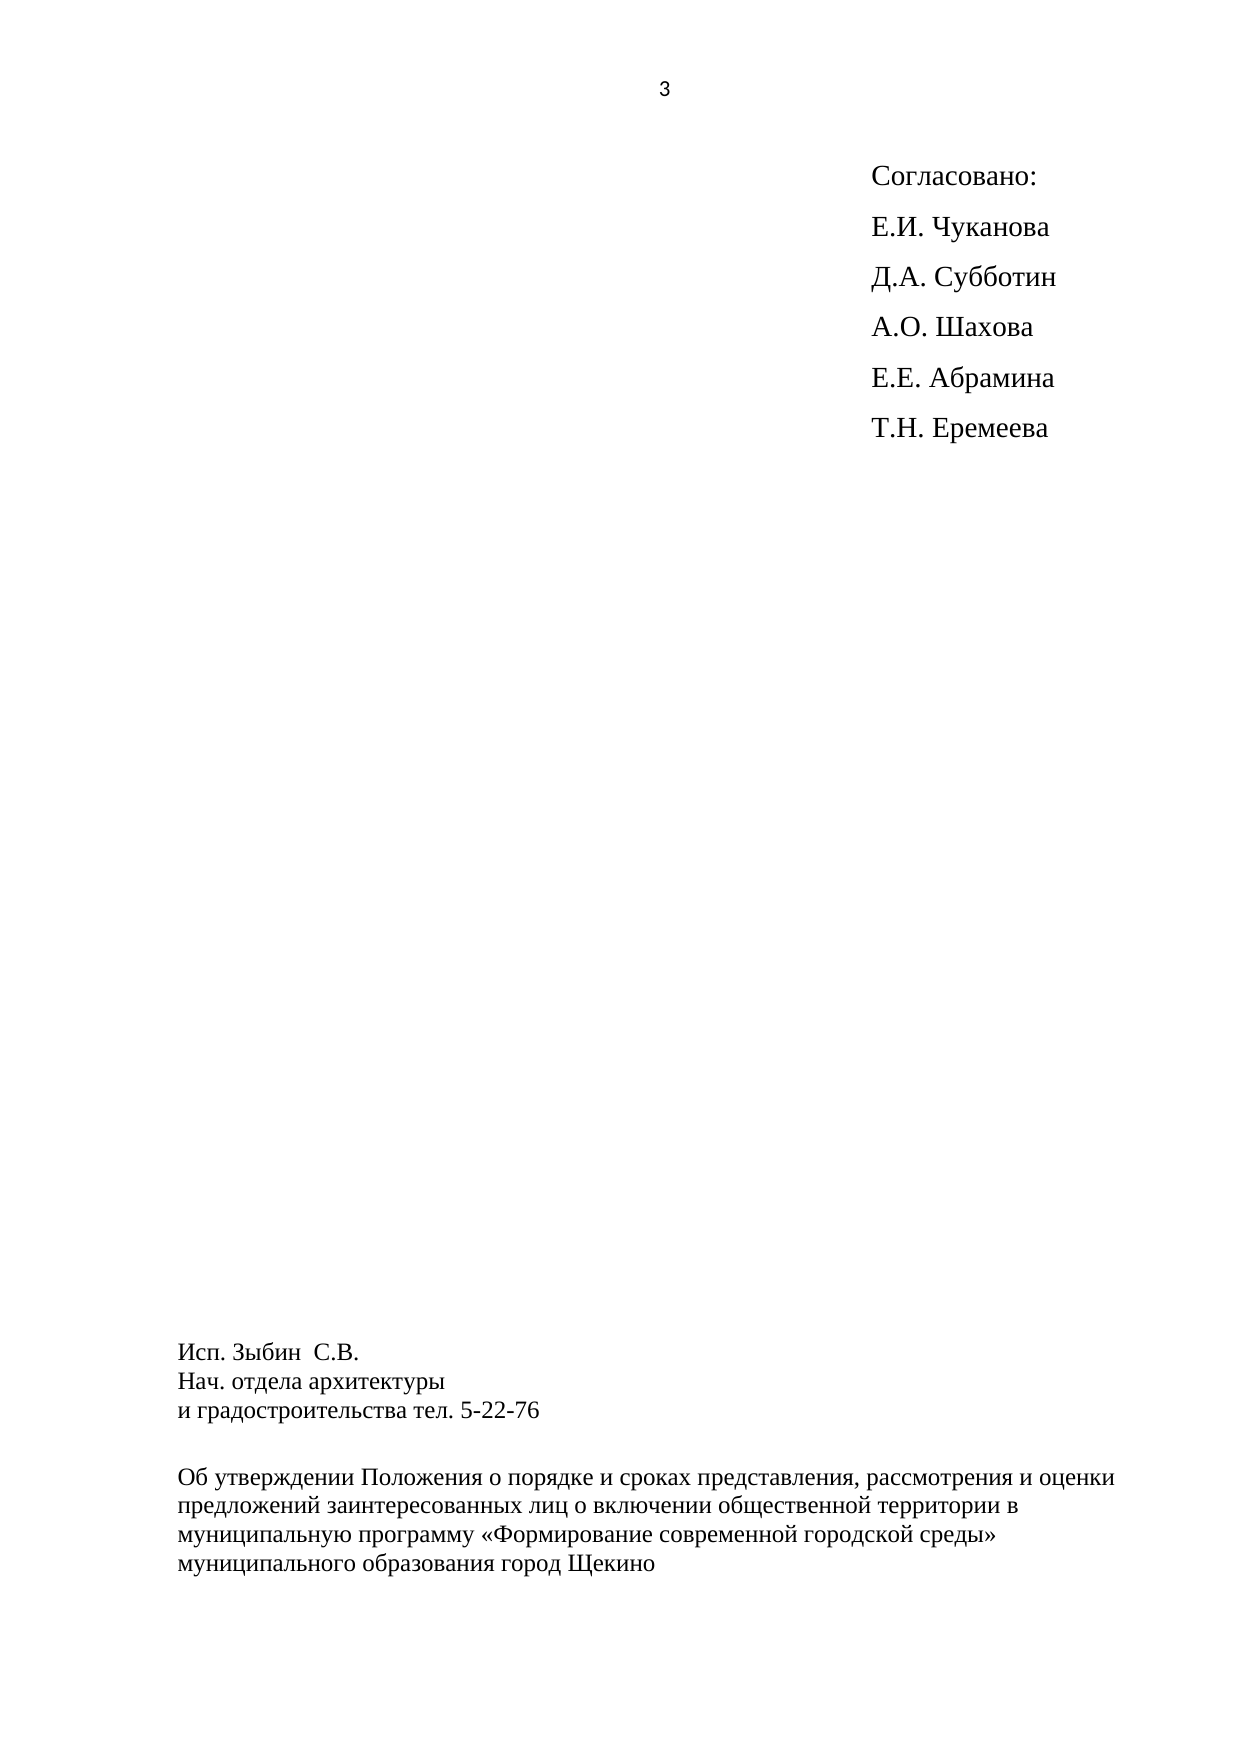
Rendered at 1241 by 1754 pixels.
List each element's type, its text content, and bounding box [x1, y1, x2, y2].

text Д.А. Субботин [177, 259, 1152, 293]
text Е.И. Чуканова [177, 209, 1152, 242]
text Об утверждении Положения о порядке и сроках представления, рассмотрения и оценки предложений заинтересованных лиц о включении общественной территории в муниципальную программу «Формирование современной городской среды» [177, 1462, 1152, 1548]
text муниципального образования город Щекино [177, 1548, 1152, 1577]
text и градостроительства тел. 5-22-76 [177, 1395, 1152, 1423]
text Т.Н. Еремеева [177, 410, 1152, 444]
text Е.Е. Абрамина [177, 360, 1152, 393]
text А.О. Шахова [177, 309, 1152, 343]
text Согласовано: [177, 158, 1152, 192]
text Исп. Зыбин С.В. [177, 1337, 1152, 1366]
text Нач. отдела архитектуры [177, 1366, 1152, 1395]
